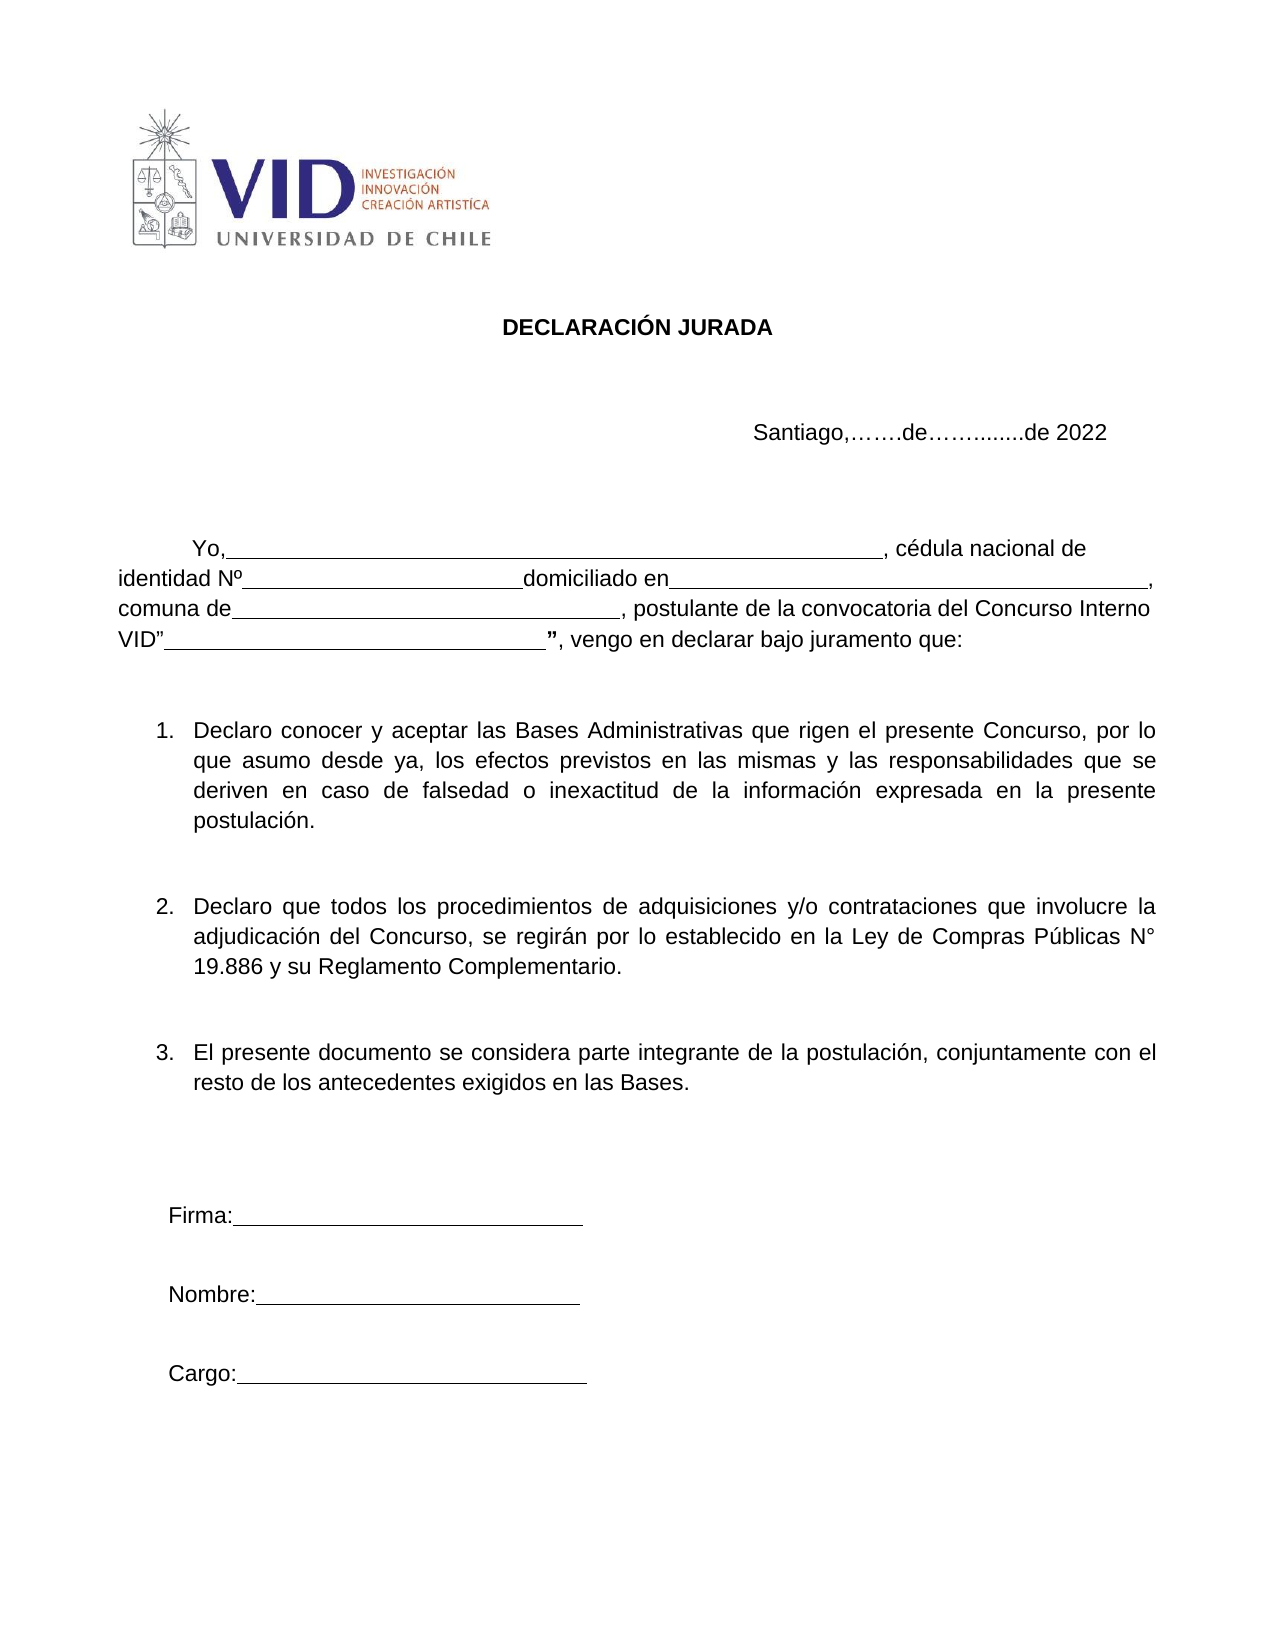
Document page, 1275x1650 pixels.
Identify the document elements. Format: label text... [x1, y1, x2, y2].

text DECLARACIÓN JURADA [498, 313, 777, 340]
text Cargo: [168, 1360, 1154, 1387]
text Yo, , cédula nacional de identidad Nº domiciliado en , comuna de , postulante de la convocatoria del Concurso Interno VID” ”, vengo en declarar bajo juramento que: [118, 535, 1154, 652]
list Declaro conocer y aceptar las Bases Administrativas que rigen el presente Concurso, por lo que asumo desde ya, los efectos previstos en las mismas y las responsabilidades que se deriven en caso de falsedad o inexactitud de la información expresada en la presente postulación. [156, 717, 1157, 834]
text Santiago,…….de……........de 2022 [753, 418, 1154, 445]
text Nombre: [168, 1281, 1154, 1307]
text Firma: [168, 1202, 1154, 1228]
list El presente documento se considera parte integrante de la postulación, conjuntamente con el resto de los antecedentes exigidos en las Bases. [156, 1039, 1157, 1095]
picture [118, 102, 502, 261]
list Declaro que todos los procedimientos de adquisiciones y/o contrataciones que involucre la adjudicación del Concurso, se regirán por lo establecido en la Ley de Compras Públicas N° 19.886 y su Reglamento Complementario. [156, 893, 1157, 980]
